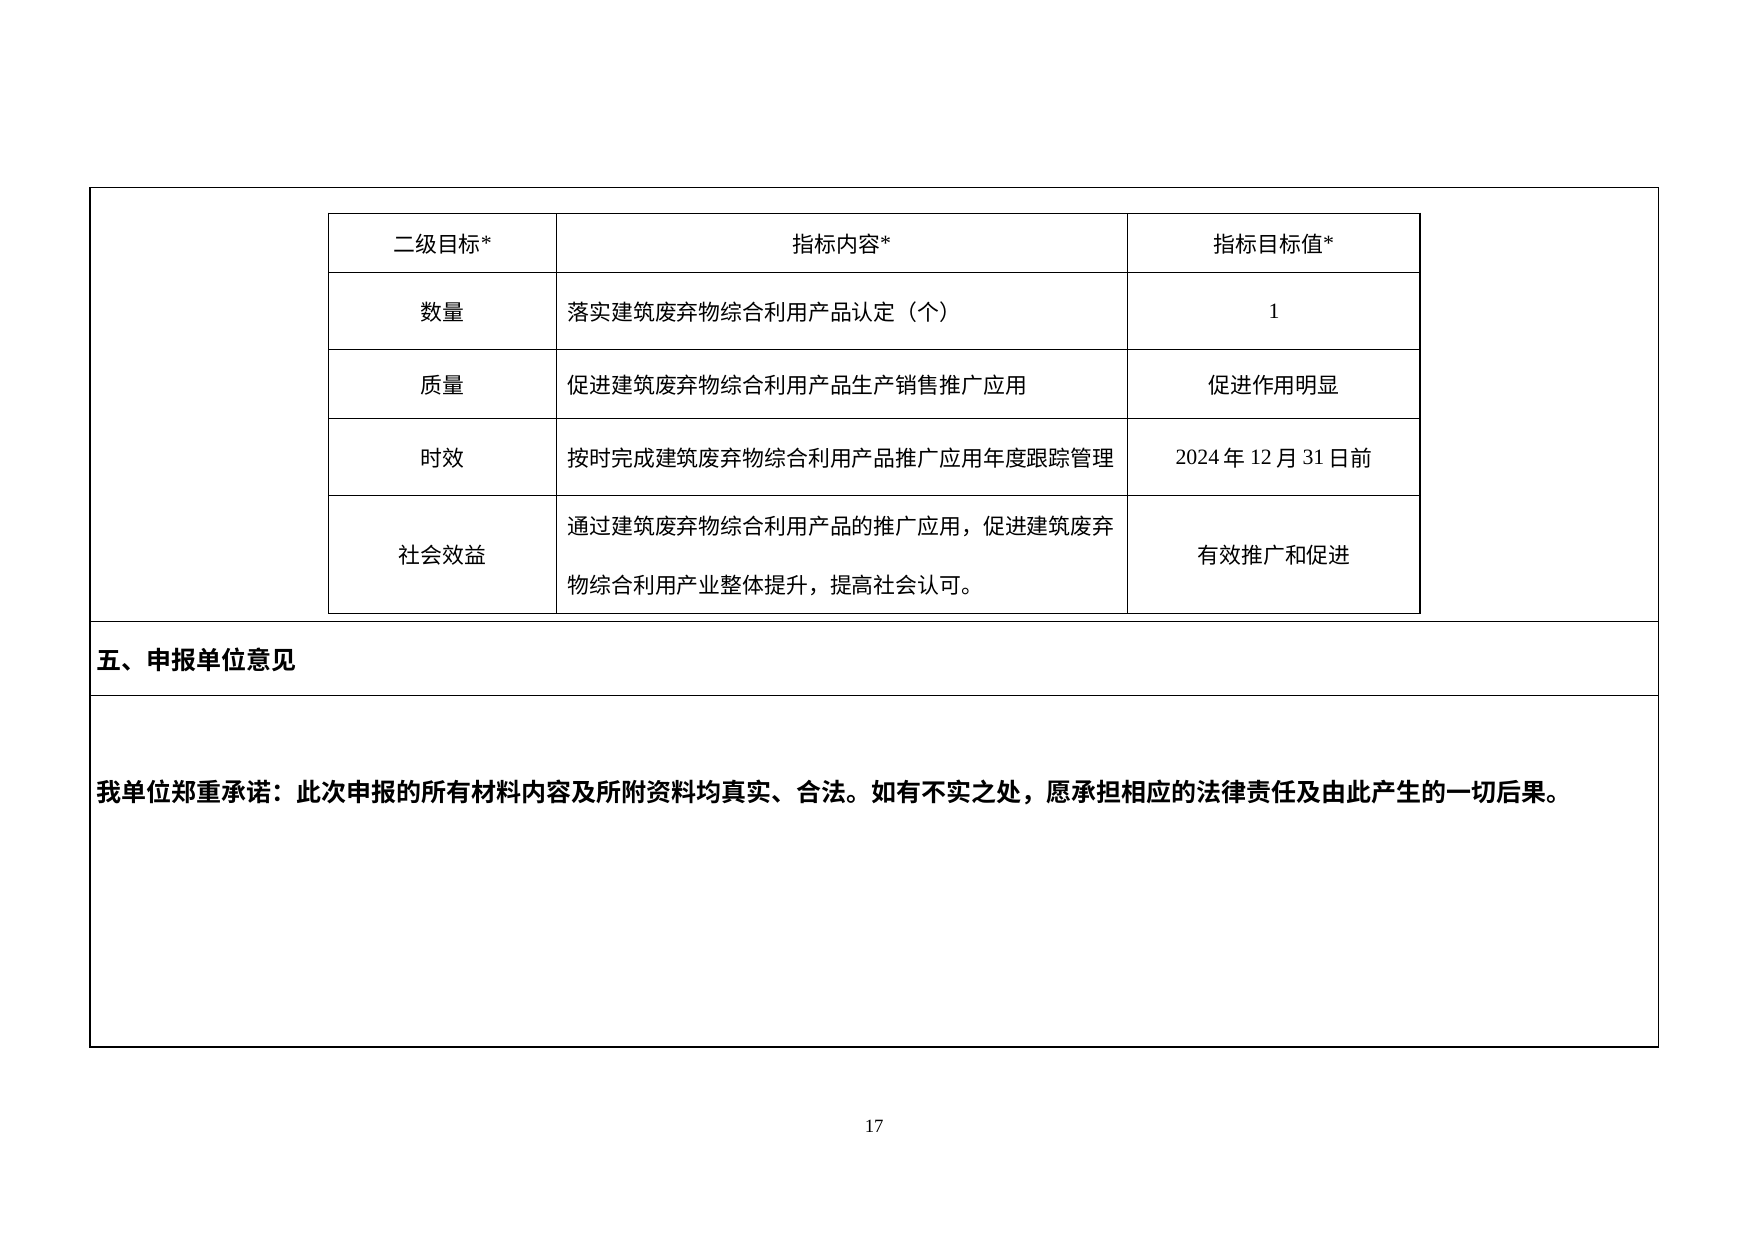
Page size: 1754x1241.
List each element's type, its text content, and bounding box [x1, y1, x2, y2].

table_cell 五、申报单位意见 [91, 622, 1658, 695]
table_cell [91, 696, 1658, 1046]
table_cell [91, 188, 1658, 621]
